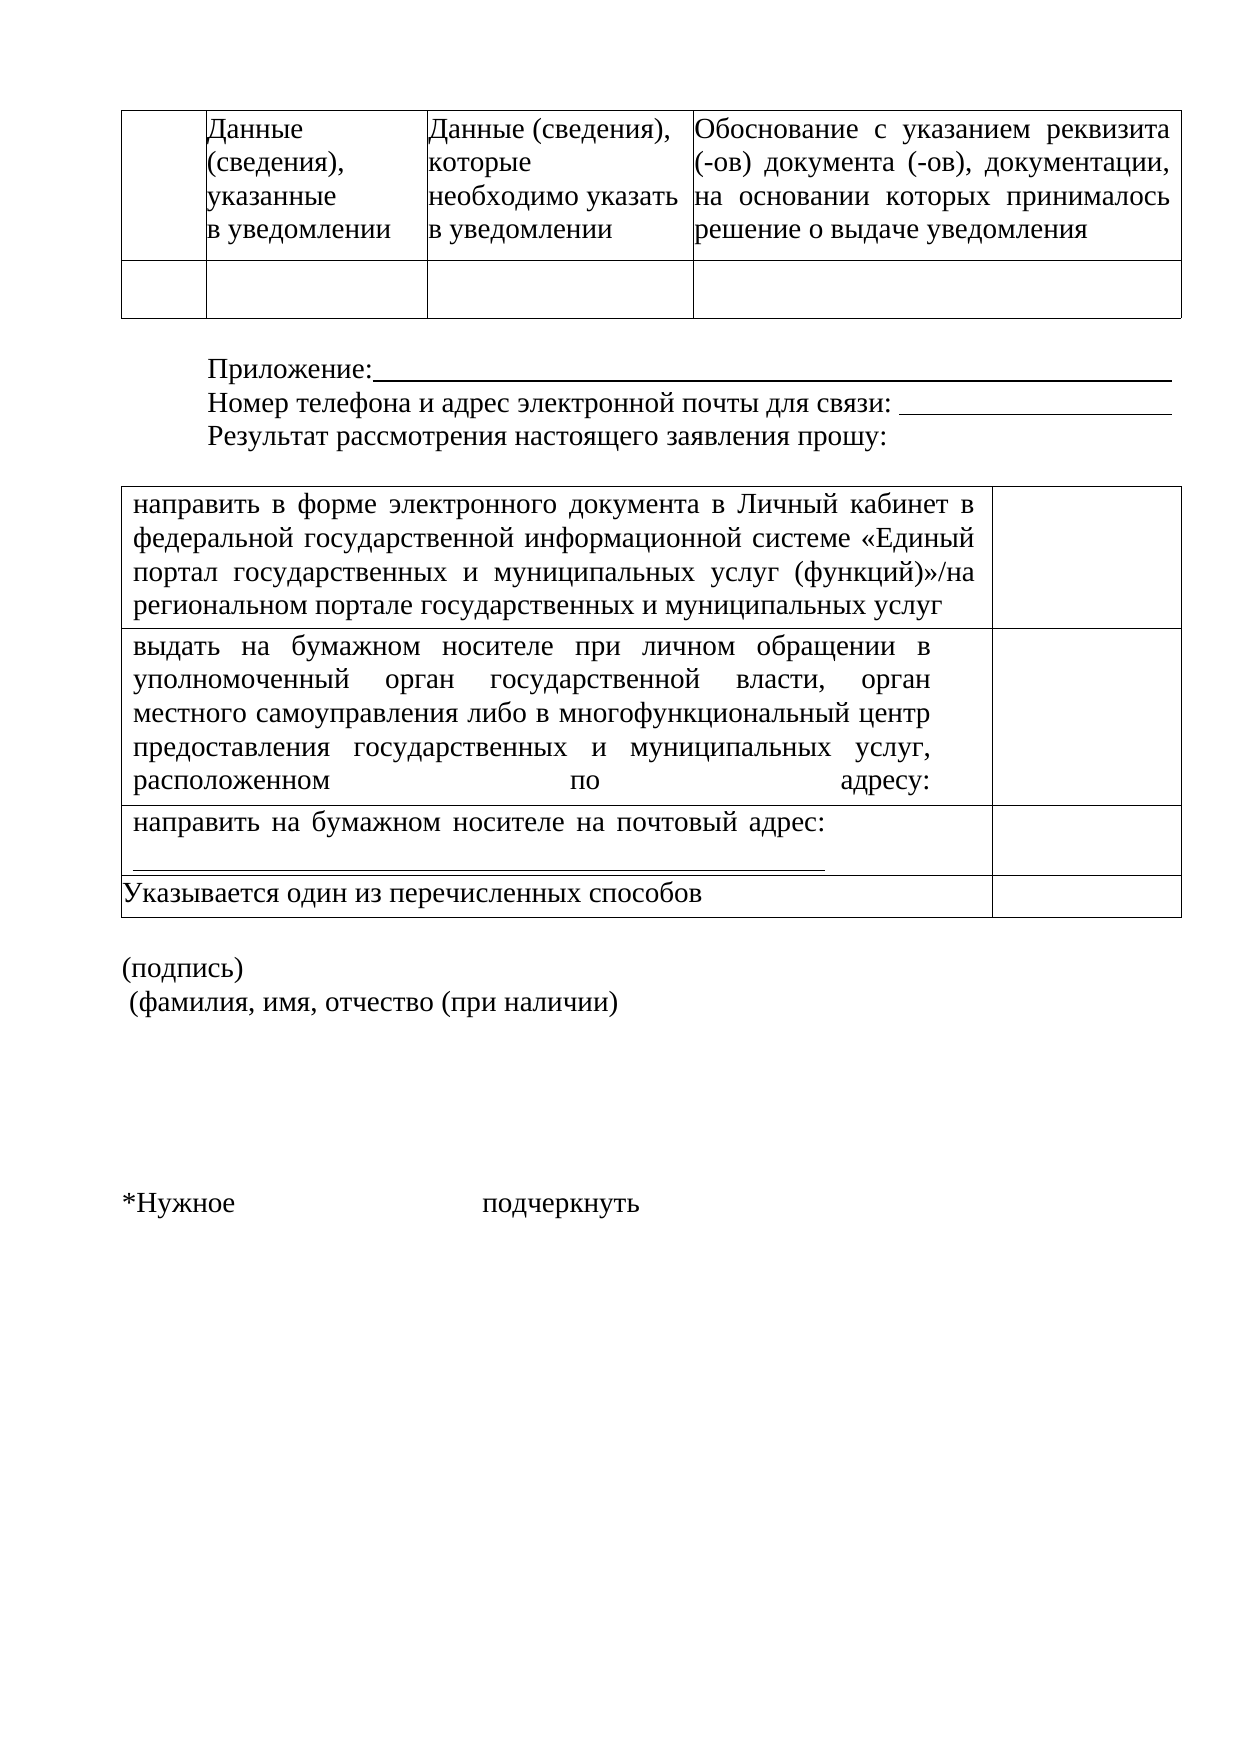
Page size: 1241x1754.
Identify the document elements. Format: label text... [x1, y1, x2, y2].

table_header [122, 111, 206, 260]
table_cell выдать на бумажном носителе при личном обращении в уполномоченный орган государственной власти, орган местного самоуправления либо в многофункциональный центр предоставления государственных и муниципальных услуг, расположенном по адресу: [122, 629, 992, 805]
text (подпись) [122, 951, 1215, 984]
table_header [993, 487, 1181, 627]
table_cell [993, 806, 1181, 875]
table_header Обоснование с указанием реквизита (-ов) документа (-ов), документации, на основании которых принималось решение о выдаче уведомления [694, 111, 1181, 260]
table_cell [122, 261, 206, 318]
table_cell [207, 261, 427, 318]
table_cell [428, 261, 693, 318]
text (фамилия, имя, отчество (при наличии) [129, 984, 1215, 1018]
table_header направить в форме электронного документа в Личный кабинет в федеральной государственной информационной системе «Единый портал государственных и муниципальных услуг (функций)»/на региональном портале государственных и муниципальных услуг [122, 487, 992, 627]
table_cell [694, 261, 1181, 318]
text Приложение: Номер телефона и адрес электронной почты для связи: Результат рассмотрения настоящего заявления прошу: [207, 351, 1173, 452]
table_cell [993, 876, 1181, 917]
table_cell Указывается один из перечисленных способов [122, 876, 992, 917]
table_cell направить на бумажном носителе на почтовый адрес: [122, 806, 992, 875]
text *Нужное подчеркнуть [122, 1186, 1215, 1219]
table_header Данные (сведения), которые необходимо указать в уведомлении [428, 111, 693, 260]
table_cell [993, 629, 1181, 805]
table_header Данные (сведения), указанные в уведомлении [207, 111, 427, 260]
